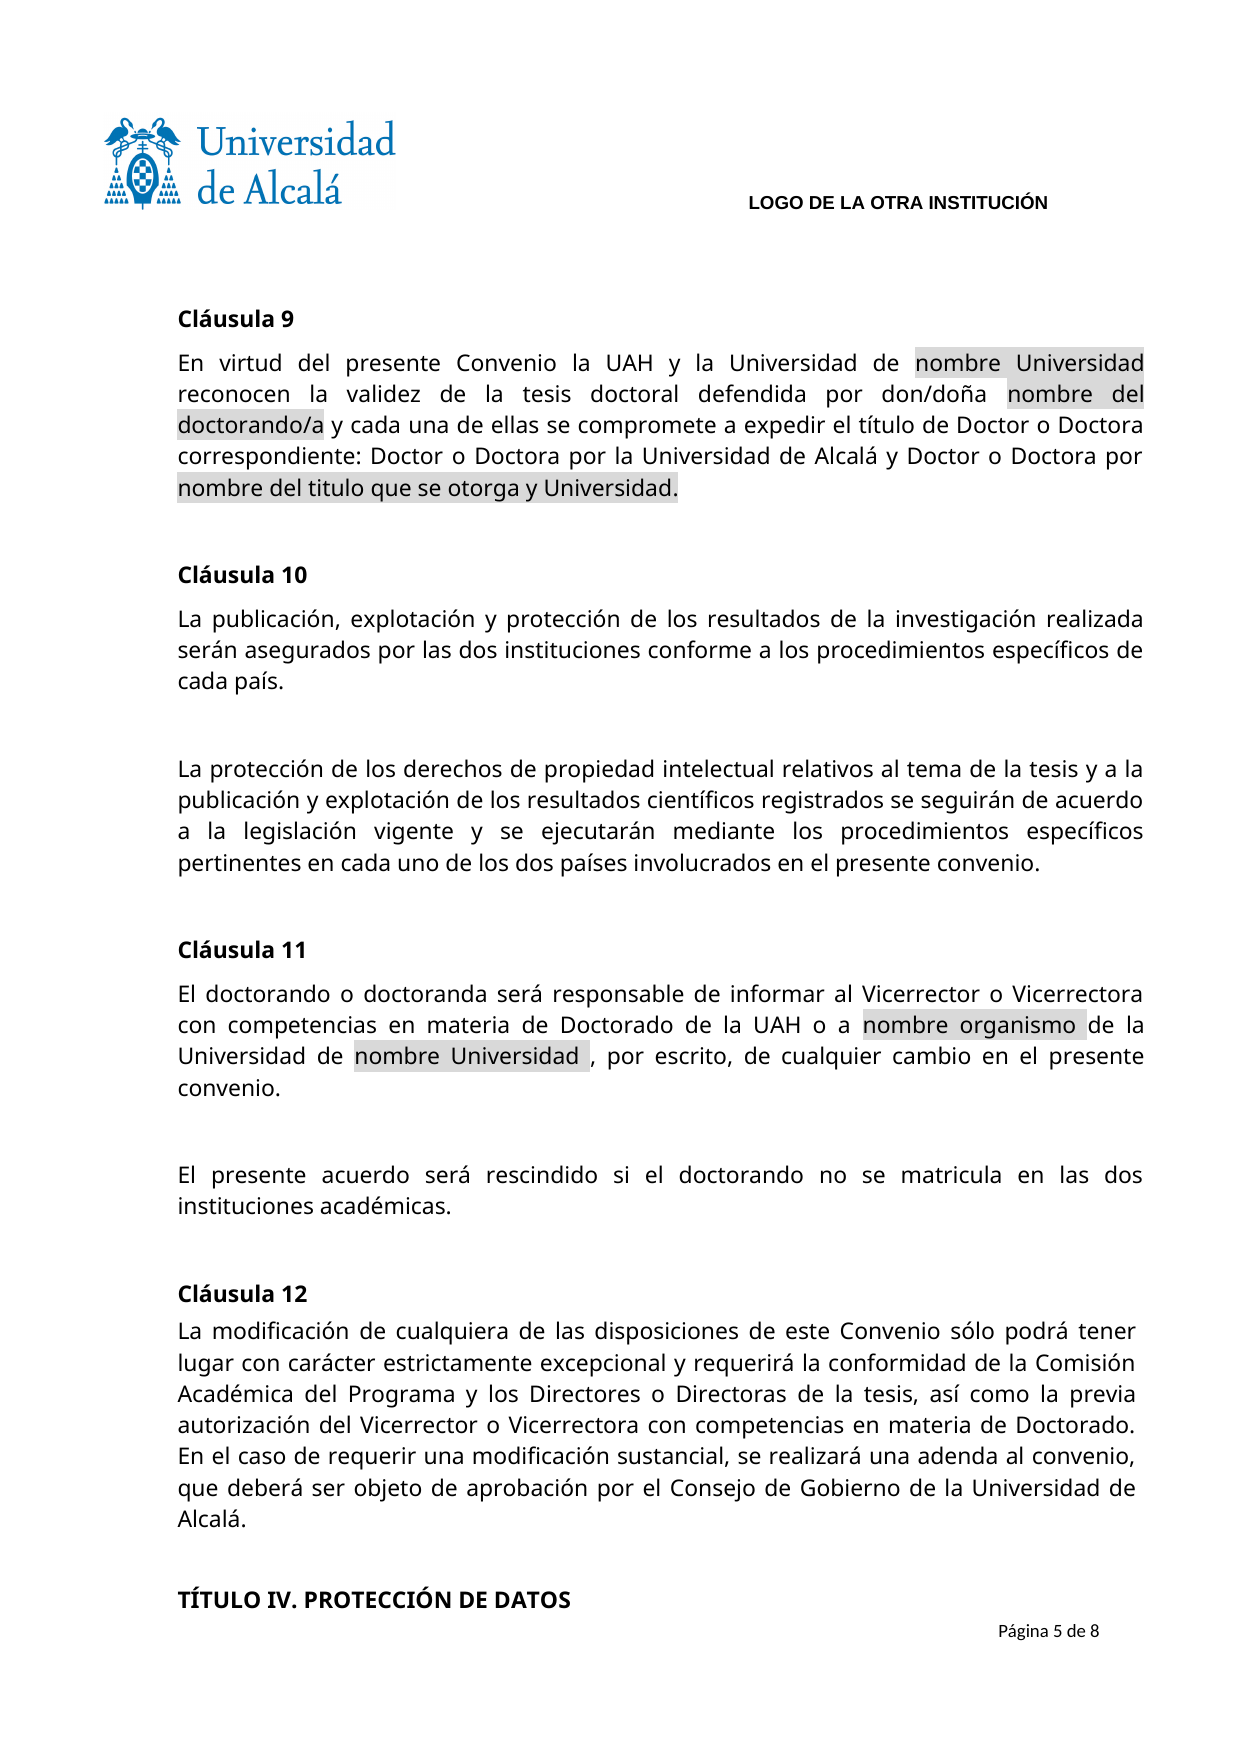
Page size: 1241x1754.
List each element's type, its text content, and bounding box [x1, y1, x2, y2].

text La protección de los derechos de propiedad intelectual relativos al tema de la tesis y a la publicación y explotación de los resultados científicos registrados se seguirán de acuerdo a la legislación vigente y se ejecutarán mediante los procedimientos específicos pertinentes en cada uno de los dos países involucrados en el presente convenio. [177, 753, 1144, 878]
text En virtud del presente Convenio la UAH y la Universidad de nombre Universidad reconocen la validez de la tesis doctoral defendida por don/doña nombre del doctorando/a y cada una de ellas se compromete a expedir el título de Doctor o Doctora correspondiente: Doctor o Doctora por la Universidad de Alcalá y Doctor o Doctora por nombre del titulo que se otorga y Universidad. [177, 347, 1144, 503]
text Cláusula 10 [177, 559, 1144, 590]
text Cláusula 12 [177, 1278, 1144, 1309]
text La publicación, explotación y protección de los resultados de la investigación realizada serán asegurados por las dos instituciones conforme a los procedimientos específicos de cada país. [177, 603, 1144, 697]
picture [103, 112, 396, 210]
text TÍTULO IV. PROTECCIÓN DE DATOS [177, 1584, 1144, 1615]
text El presente acuerdo será rescindido si el doctorando no se matricula en las dos instituciones académicas. [177, 1159, 1144, 1222]
text La modificación de cualquiera de las disposiciones de este Convenio sólo podrá tener lugar con carácter estrictamente excepcional y requerirá la conformidad de la Comisión Académica del Programa y los Directores o Directoras de la tesis, así como la previa autorización del Vicerrector o Vicerrectora con competencias en materia de Doctorado. En el caso de requerir una modificación sustancial, se realizará una adenda al convenio, que deberá ser objeto de aprobación por el Consejo de Gobierno de la Universidad de Alcalá. [177, 1315, 1137, 1534]
text El doctorando o doctoranda será responsable de informar al Vicerrector o Vicerrectora con competencias en materia de Doctorado de la UAH o a nombre organismo de la Universidad de nombre Universidad , por escrito, de cualquier cambio en el presente convenio. [177, 978, 1144, 1103]
text Cláusula 11 [177, 934, 1144, 965]
text Cláusula 9 [177, 303, 1144, 334]
